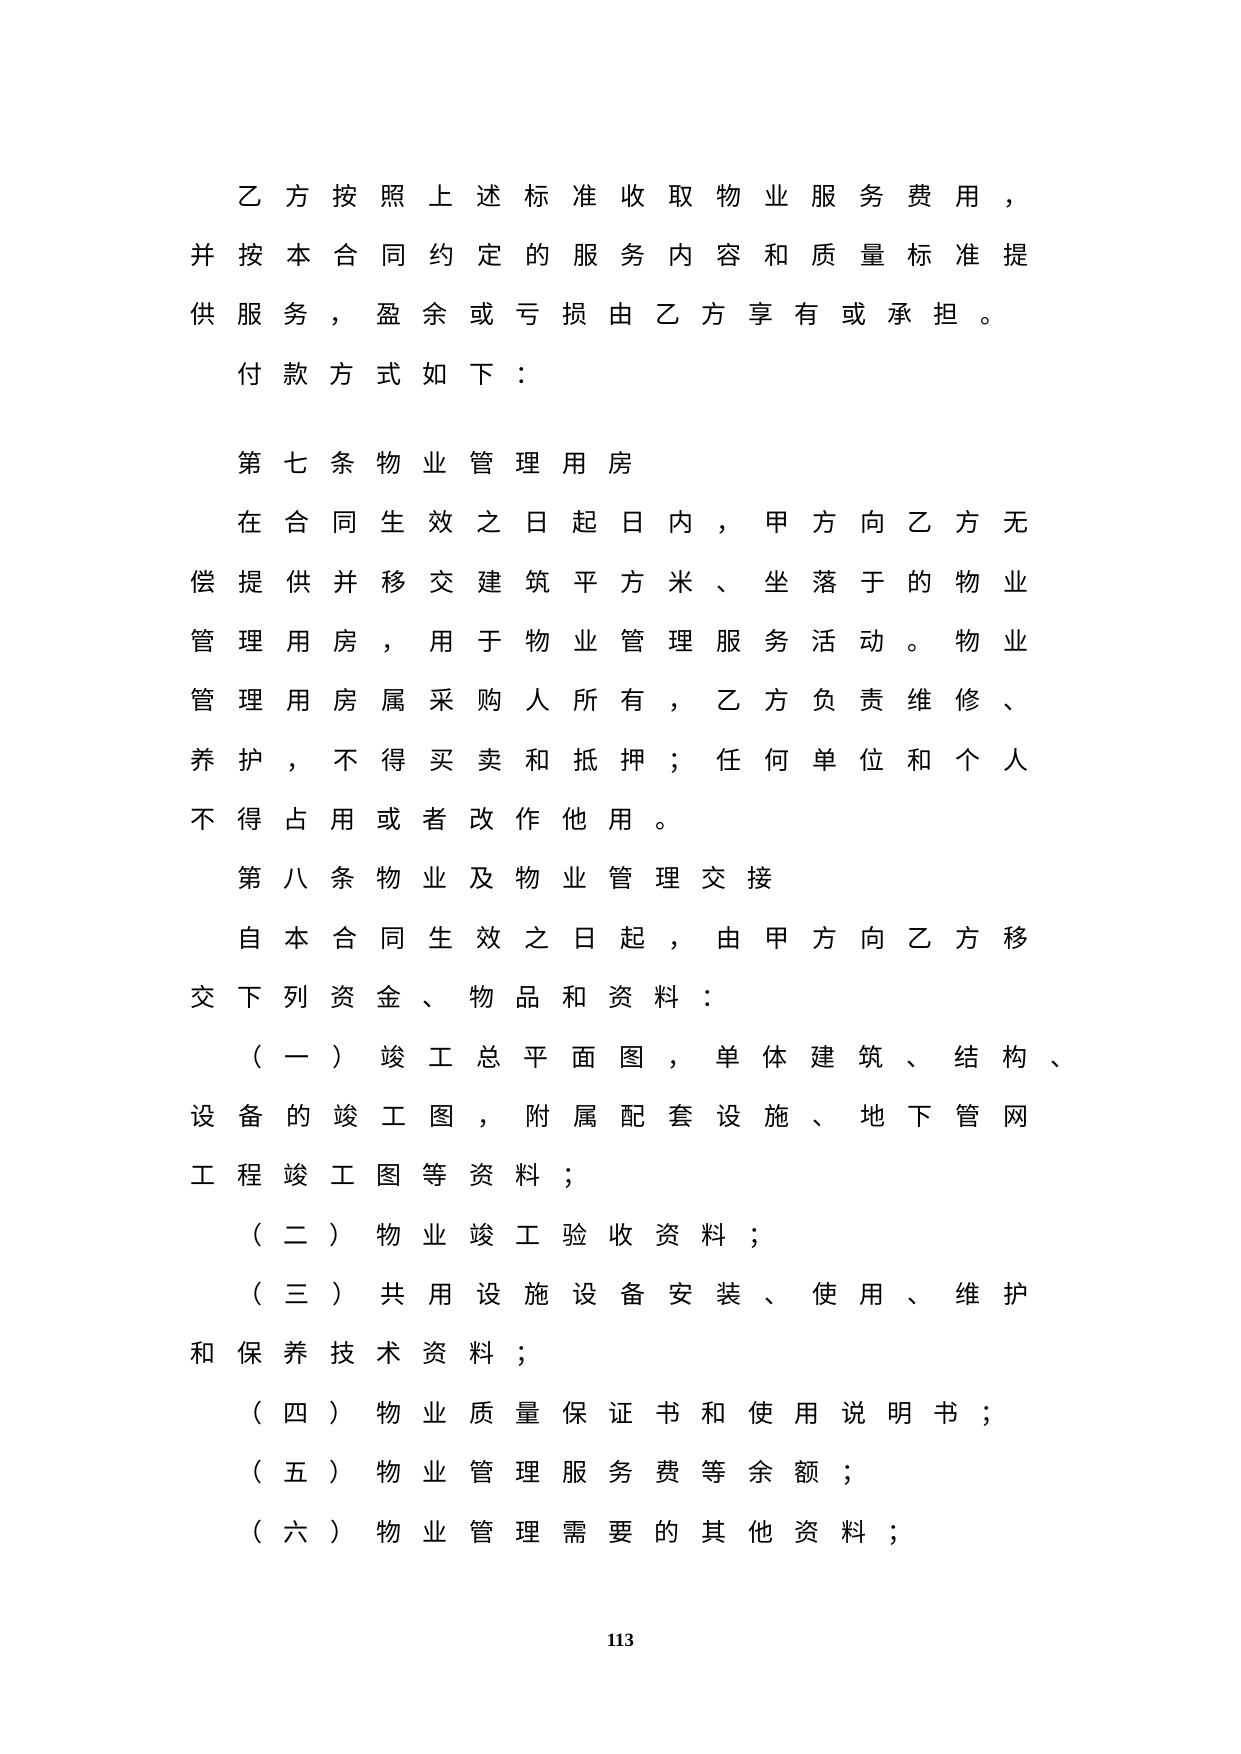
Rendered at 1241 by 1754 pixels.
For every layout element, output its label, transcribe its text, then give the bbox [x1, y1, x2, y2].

text （五）物业管理服务费等余额； [190, 1441, 1050, 1500]
text 第七条物业管理用房 [190, 432, 1050, 491]
text 自本合同生效之日起，由甲方向乙方移交下列资金、物品和资料： [190, 907, 1050, 1025]
text （三）共用设施设备安装、使用、维护和保养技术资料； [190, 1263, 1050, 1382]
text （六）物业管理需要的其他资料； [190, 1500, 1050, 1560]
text （一）竣工总平面图，单体建筑、结构、设备的竣工图，附属配套设施、地下管网工程竣工图等资料； [190, 1025, 1050, 1203]
text （二）物业竣工验收资料； [190, 1203, 1050, 1263]
text 乙方按照上述标准收取物业服务费用，并按本合同约定的服务内容和质量标准提供服务，盈余或亏损由乙方享有或承担。 [190, 164, 1050, 343]
text （四）物业质量保证书和使用说明书； [190, 1382, 1050, 1441]
text 付款方式如下： [190, 343, 1050, 402]
text 第八条物业及物业管理交接 [190, 847, 1050, 907]
text 在合同生效之日起日内，甲方向乙方无偿提供并移交建筑平方米、坐落于的物业管理用房，用于物业管理服务活动。物业管理用房属采购人所有，乙方负责维修、养护，不得买卖和抵押；任何单位和个人不得占用或者改作他用。 [190, 491, 1050, 847]
